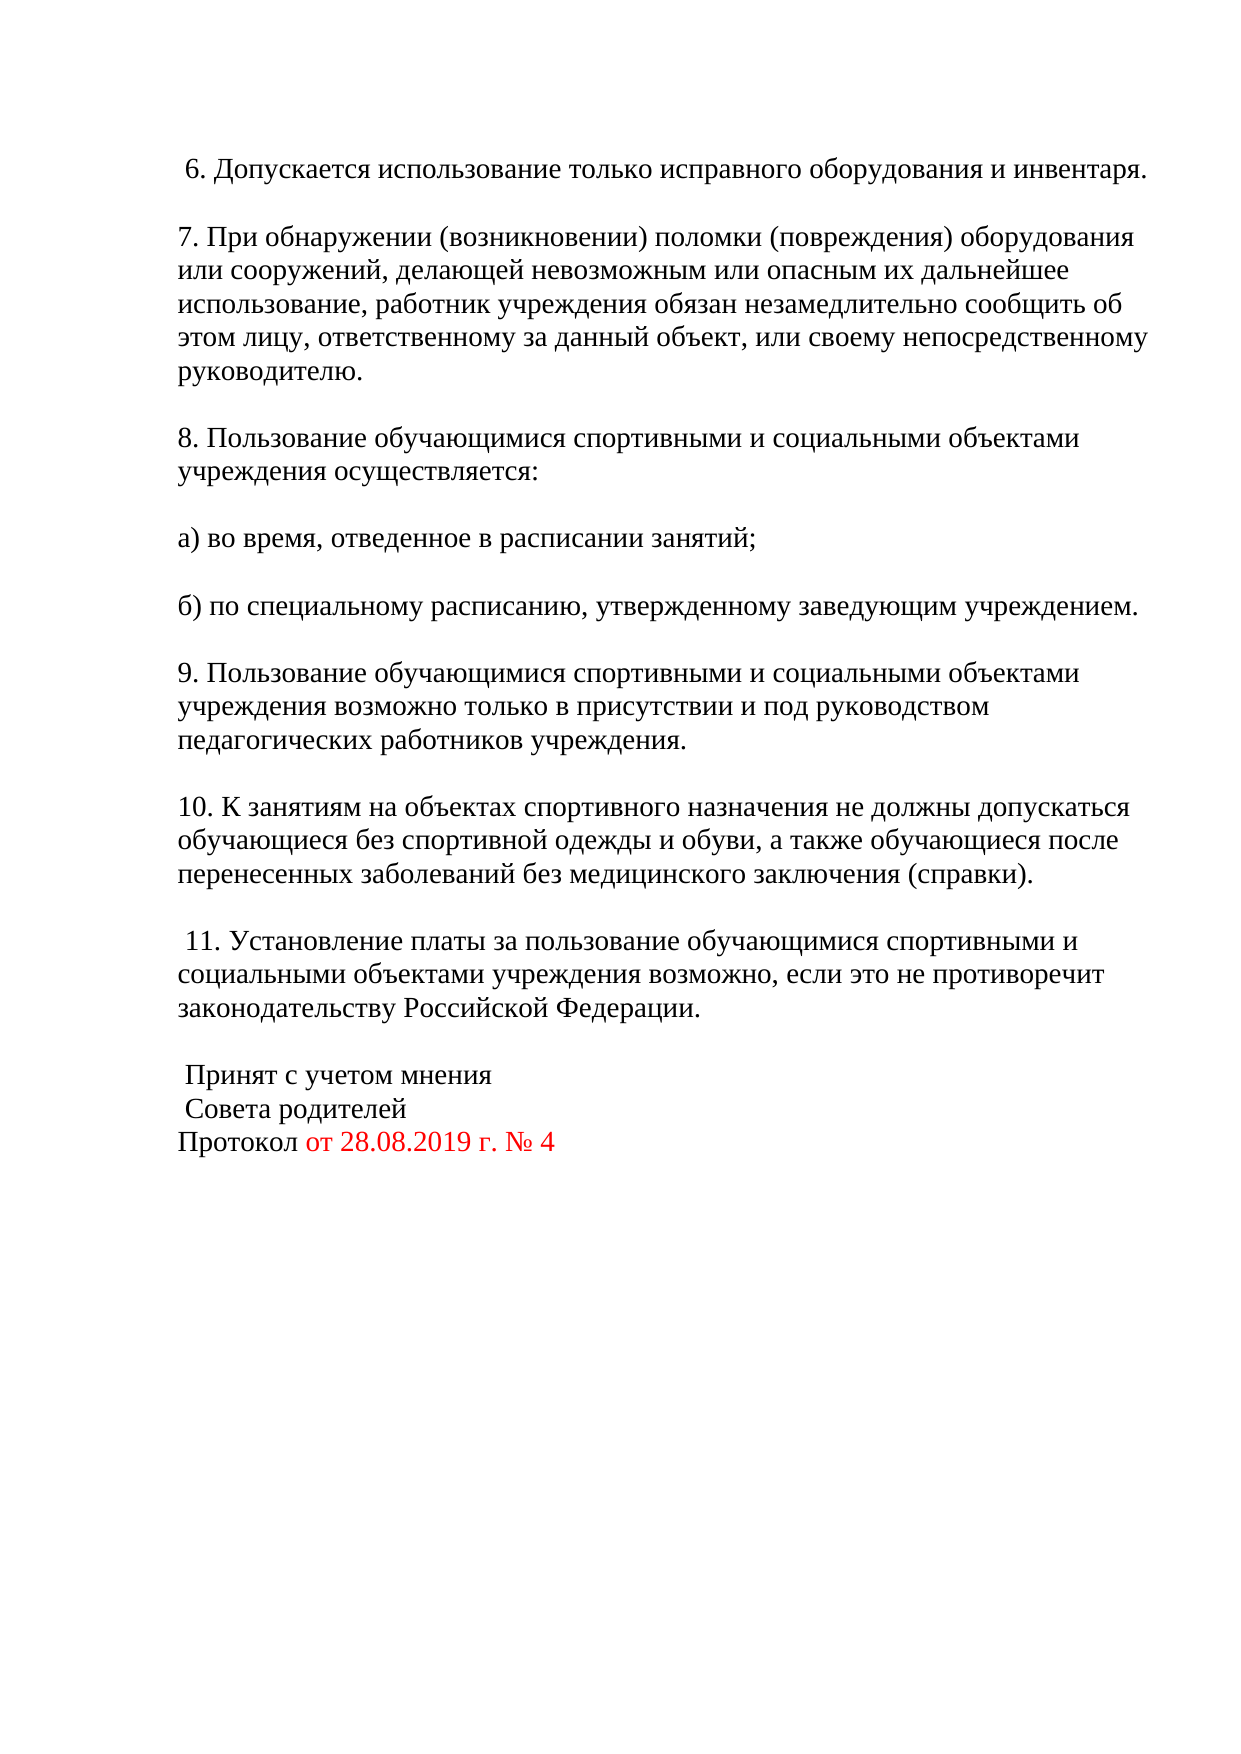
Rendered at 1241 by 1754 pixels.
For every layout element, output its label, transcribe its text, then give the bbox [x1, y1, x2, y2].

text 6. Допускается использование только исправного оборудования и инвентаря. [177, 152, 1152, 185]
text 11. Установление платы за пользование обучающимися спортивными и социальными объектами учреждения возможно, если это не противоречит законодательству Российской Федерации. [177, 923, 1152, 1024]
text 10. К занятиям на объектах спортивного назначения не должны допускаться обучающиеся без спортивной одежды и обуви, а также обучающиеся после перенесенных заболеваний без медицинского заключения (справки). [177, 789, 1152, 889]
text Протокол от 28.08.2019 г. № 4 [177, 1124, 1152, 1158]
text Совета родителей [177, 1091, 1152, 1124]
text а) во время, отведенное в расписании занятий; [177, 521, 1152, 554]
text б) по специальному расписанию, утвержденному заведующим учреждением. [177, 588, 1152, 621]
text 7. При обнаружении (возникновении) поломки (повреждения) оборудования или сооружений, делающей невозможным или опасным их дальнейшее использование, работник учреждения обязан незамедлительно сообщить об этом лицу, ответственному за данный объект, или своему непосредственному руководителю. [177, 219, 1152, 386]
text 9. Пользование обучающимися спортивными и социальными объектами учреждения возможно только в присутствии и под руководством педагогических работников учреждения. [177, 655, 1152, 755]
text 8. Пользование обучающимися спортивными и социальными объектами учреждения осуществляется: [177, 420, 1152, 487]
text Принят с учетом мнения [177, 1057, 1152, 1091]
